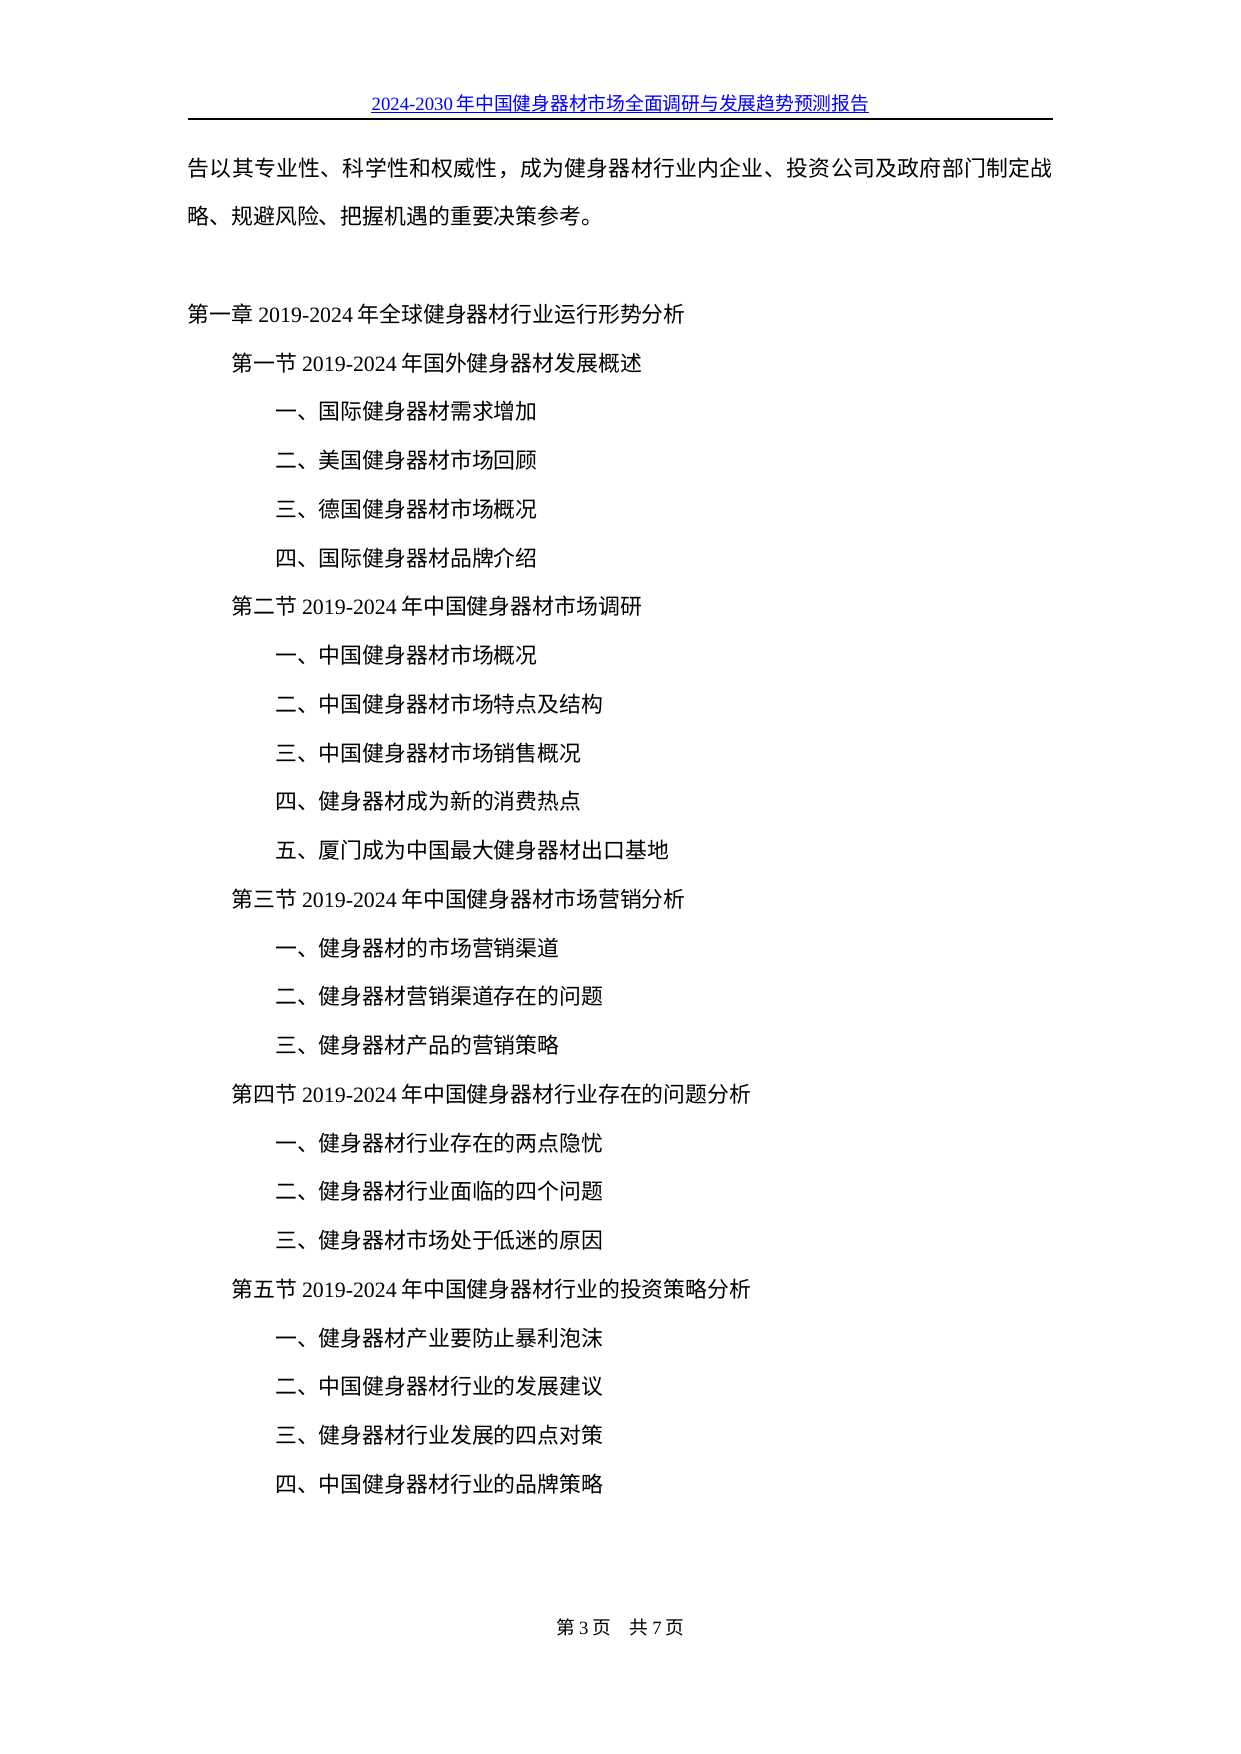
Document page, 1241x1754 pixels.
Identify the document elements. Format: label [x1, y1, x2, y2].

text [187, 150, 1053, 1499]
